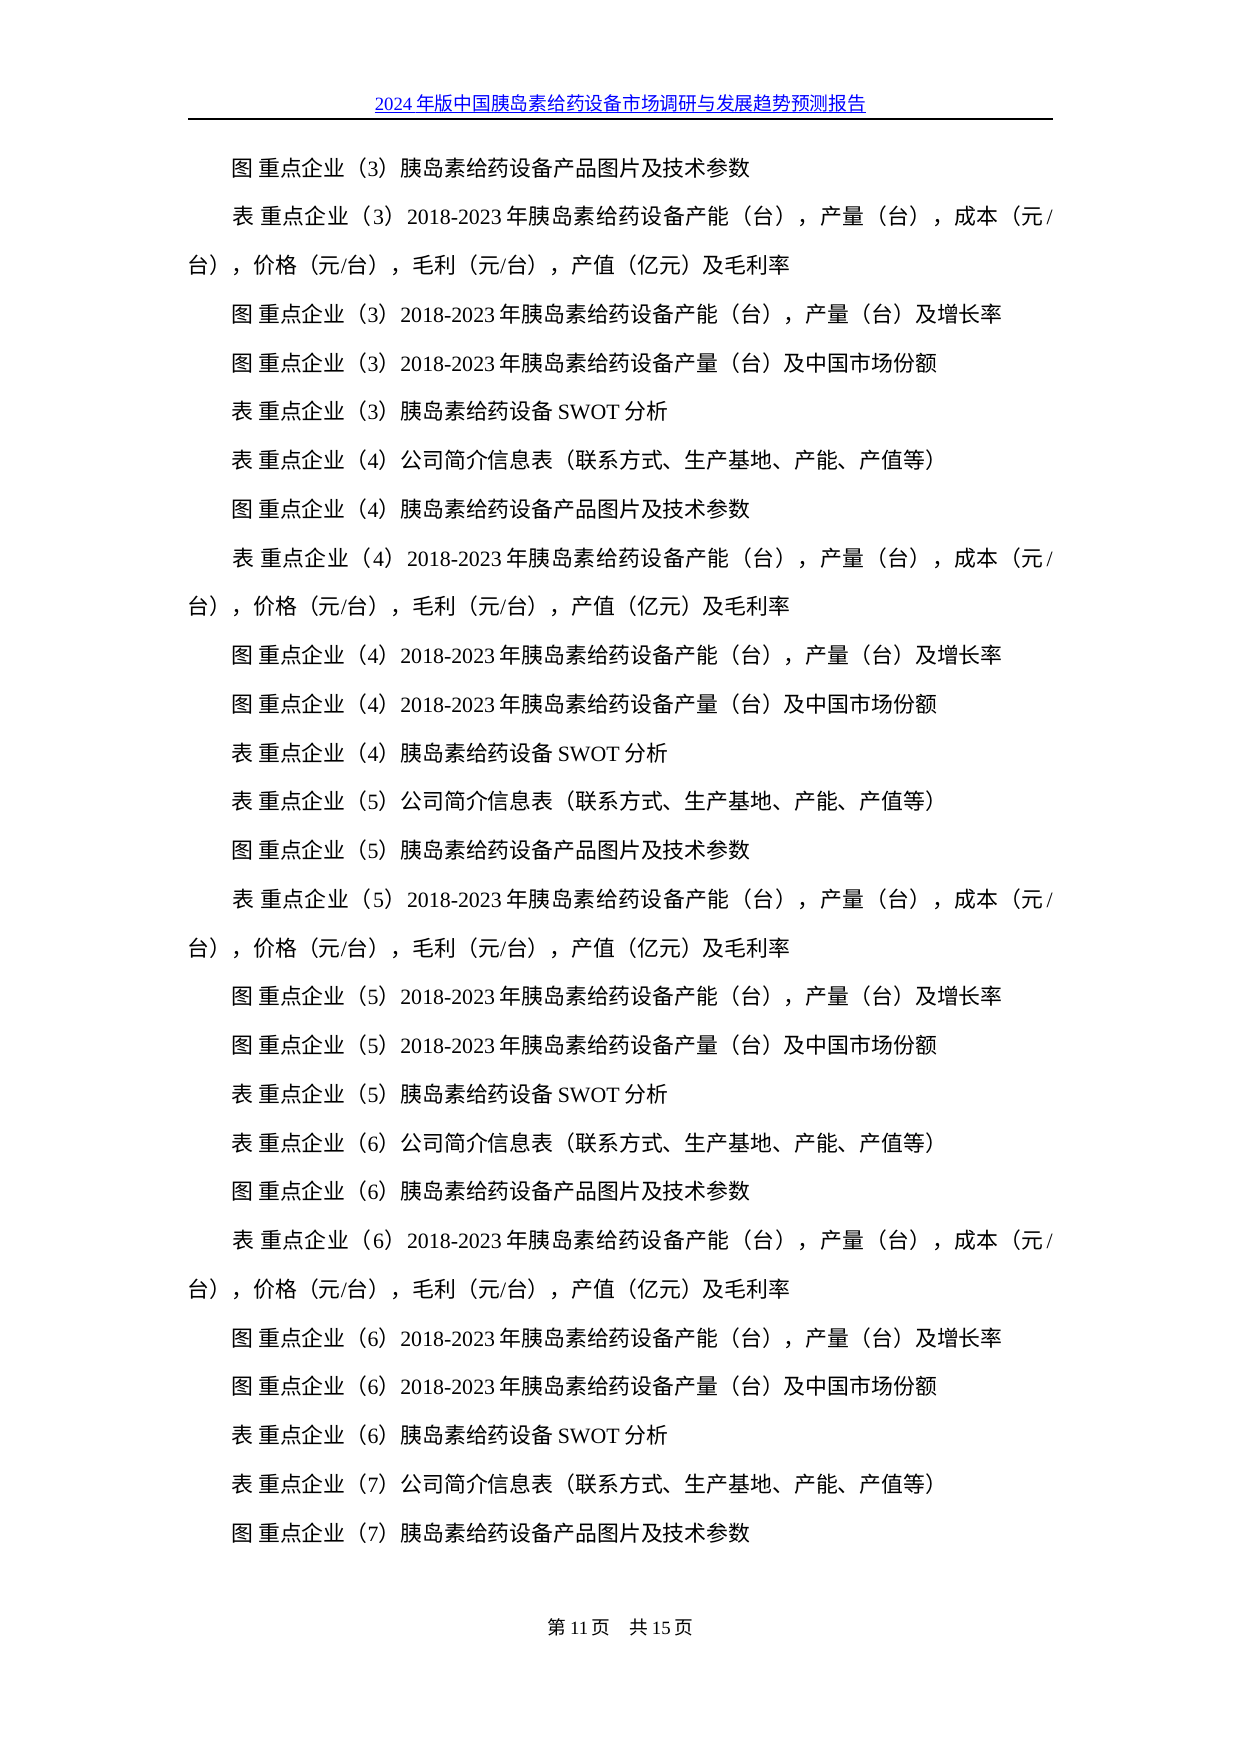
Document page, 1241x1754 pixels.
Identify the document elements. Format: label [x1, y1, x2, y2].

text [187, 150, 1053, 1548]
